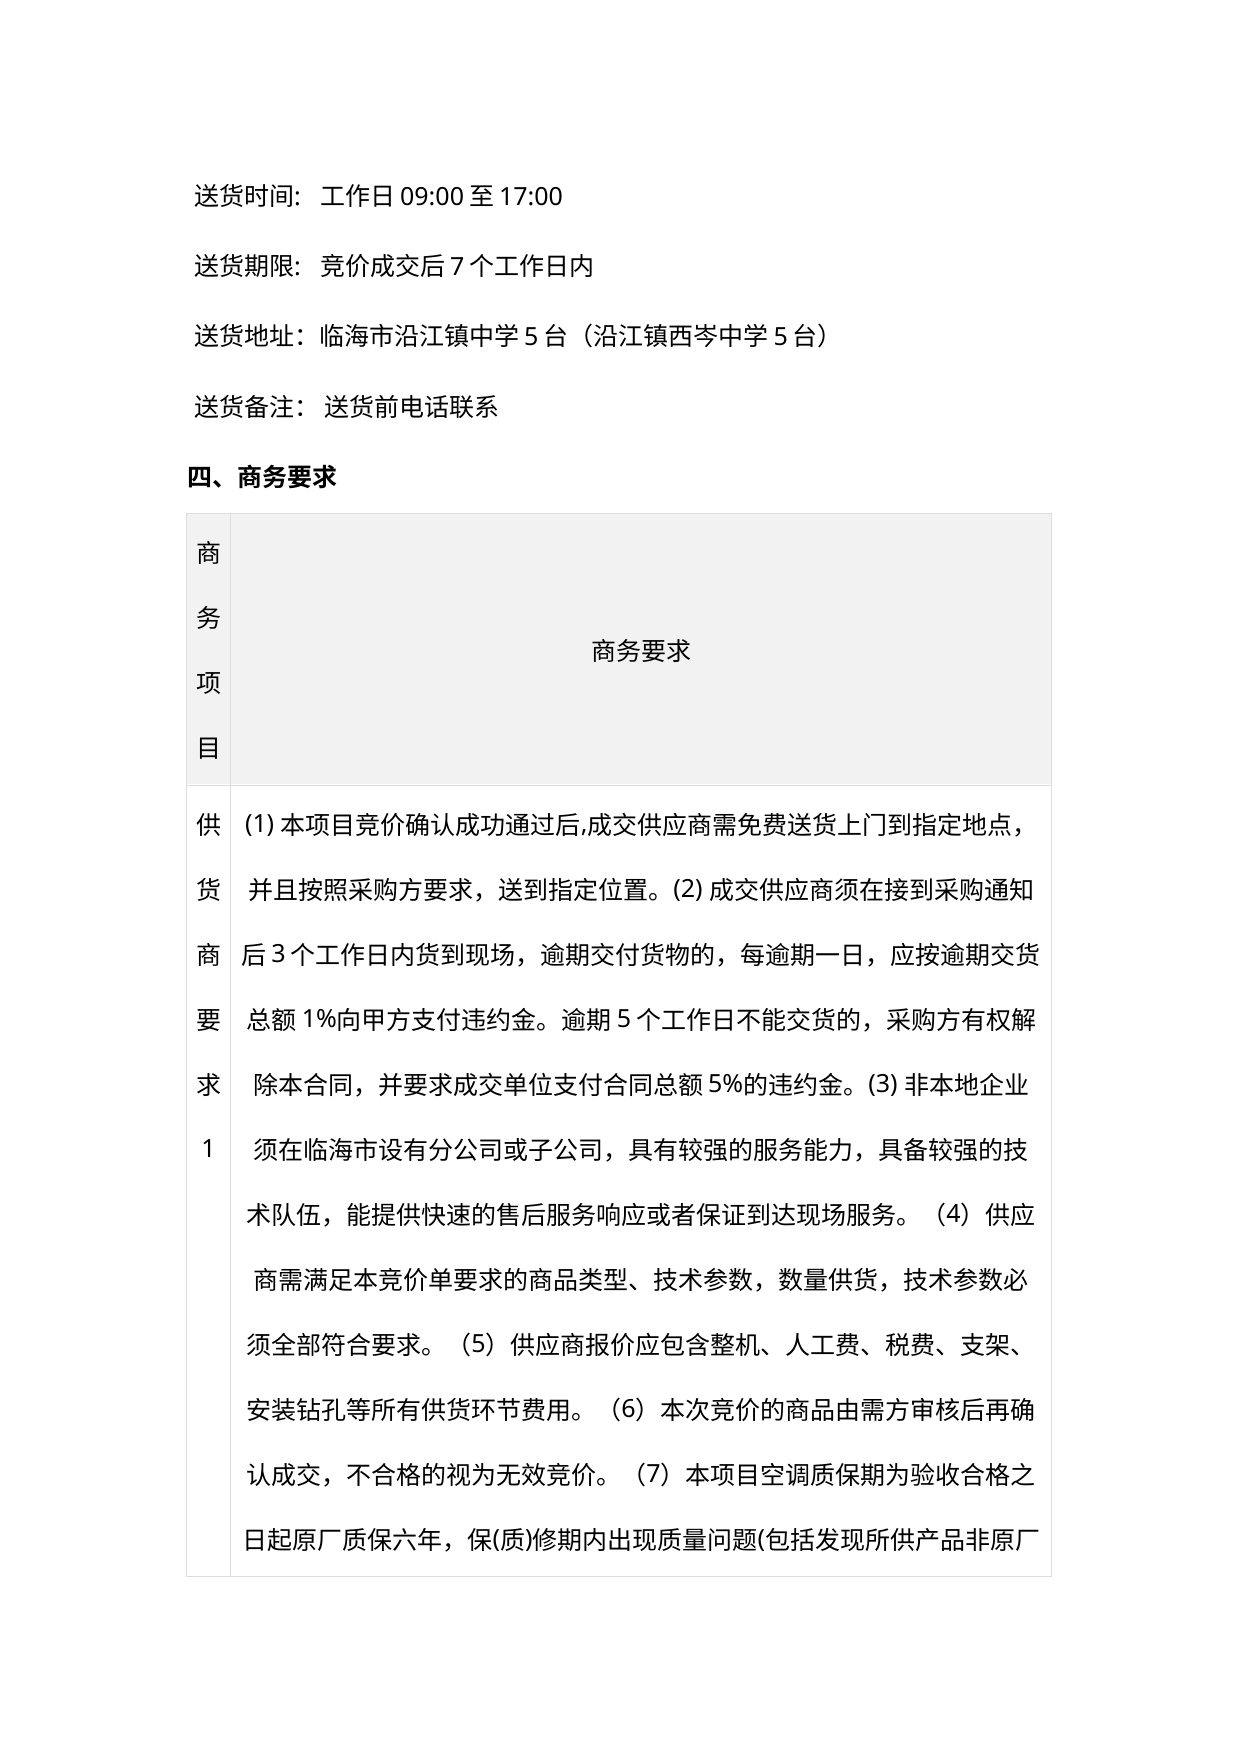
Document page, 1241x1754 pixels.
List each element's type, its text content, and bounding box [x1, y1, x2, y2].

text 四、商务要求 [187, 443, 1053, 508]
text 送货期限: 竞价成交后7个工作日内 [187, 232, 1053, 297]
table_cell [231, 786, 1051, 1576]
text 送货时间: 工作日09:00至17:00 [187, 162, 1053, 227]
text 送货备注： 送货前电话联系 [187, 373, 1053, 438]
table_header 商务项目 [187, 514, 230, 784]
table_cell 供货商要求1 [187, 786, 230, 1576]
text 送货地址：临海市沿江镇中学5台（沿江镇西岑中学5台） [187, 302, 1053, 367]
table_header 商务要求 [231, 514, 1051, 784]
